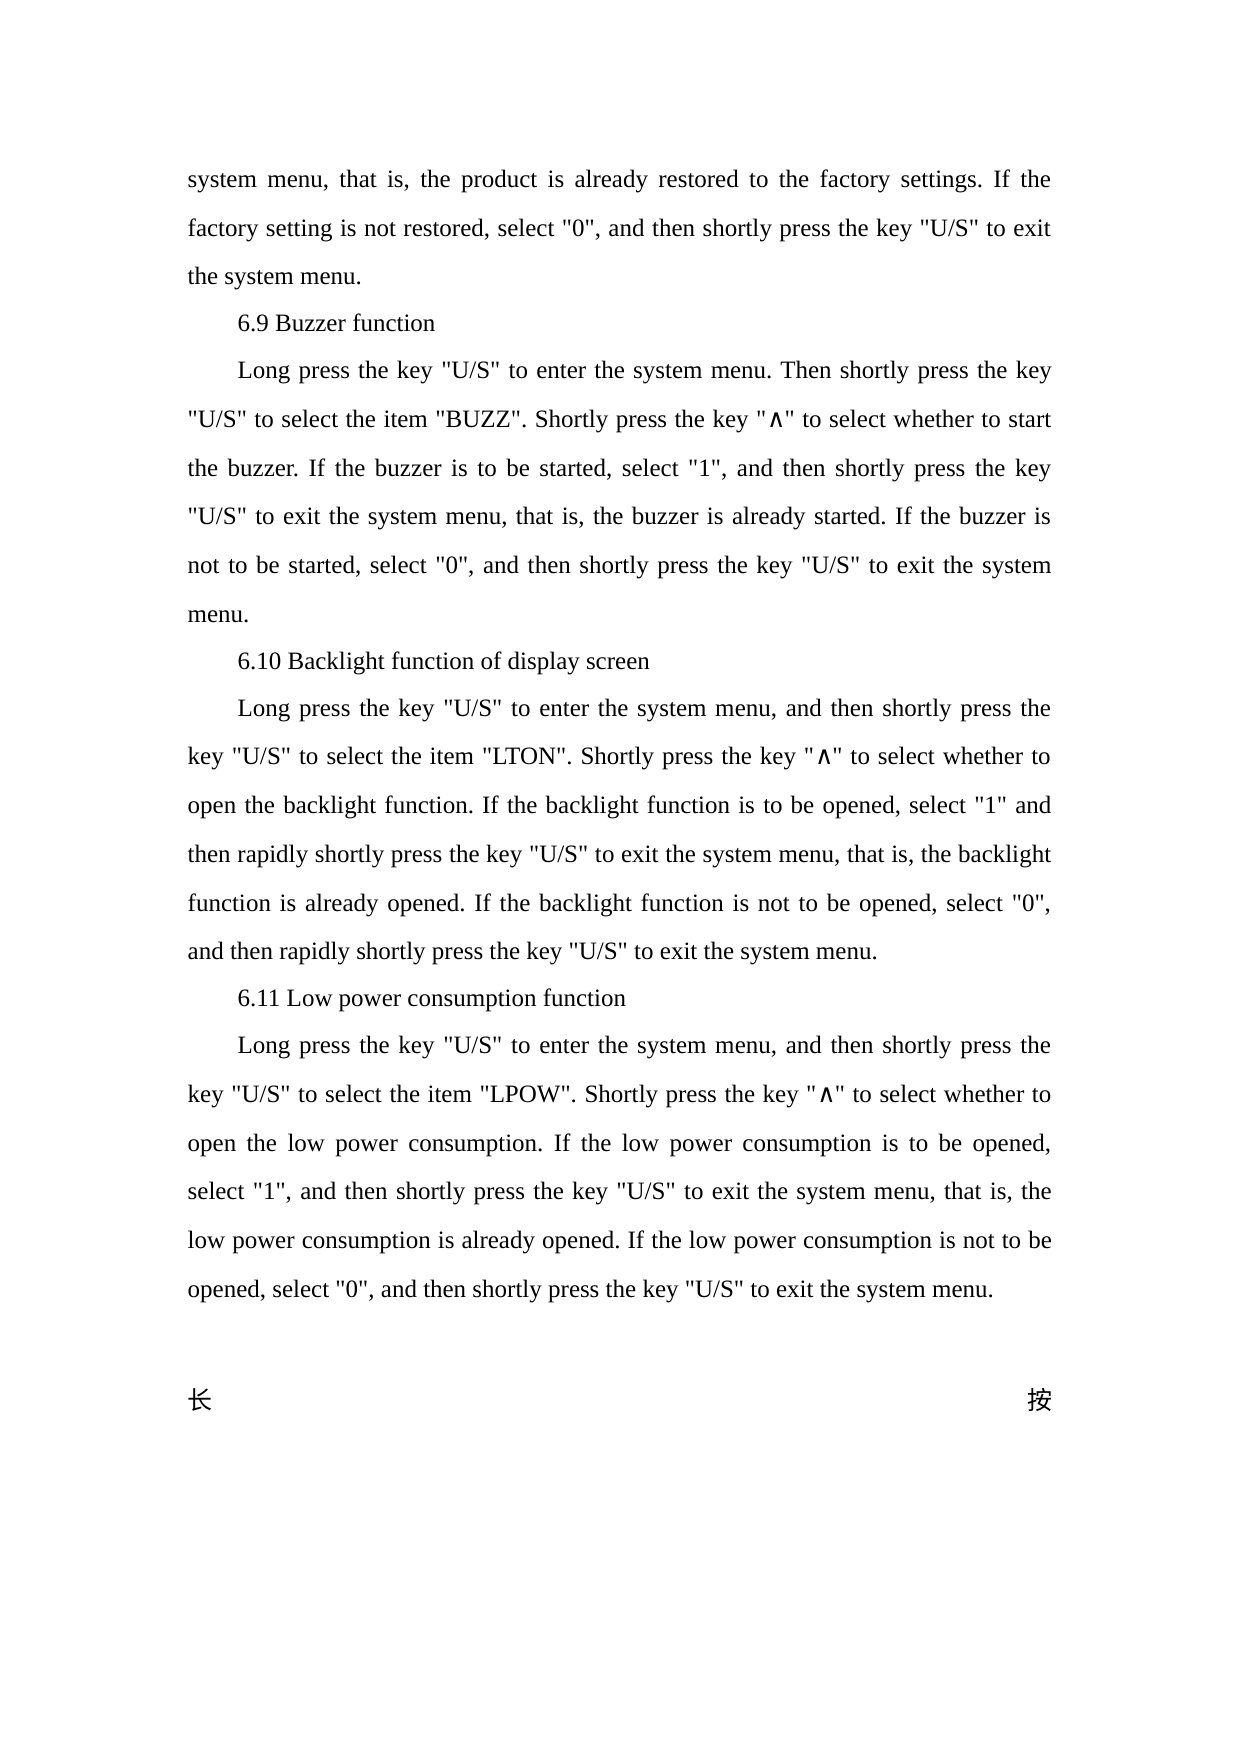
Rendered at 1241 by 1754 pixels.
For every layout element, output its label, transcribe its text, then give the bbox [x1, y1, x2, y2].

text Long press the key "U/S" to enter the system menu. Then shortly press the key "U/S" to select the item "BUZZ". Shortly press the key "∧" to select whether to start the buzzer. If the buzzer is to be started, select "1", and then shortly press the key "U/S" to exit the system menu, that is, the buzzer is already started. If the buzzer is not to be started, select "0", and then shortly press the key "U/S" to exit the system menu. [187, 353, 1053, 629]
text 6.11 Low power consumption function [187, 981, 1053, 1014]
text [187, 162, 1053, 292]
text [187, 1366, 1053, 1431]
text 6.10 Backlight function of display screen [187, 644, 1053, 676]
text Long press the key "U/S" to enter the system menu, and then shortly press the key "U/S" to select the item "LPOW". Shortly press the key "∧" to select whether to open the low power consumption. If the low power consumption is to be opened, select "1", and then shortly press the key "U/S" to exit the system menu, that is, the low power consumption is already opened. If the low power consumption is not to be opened, select "0", and then shortly press the key "U/S" to exit the system menu. [187, 1028, 1053, 1304]
text 6.9 Buzzer function [187, 306, 1053, 339]
text Long press the key "U/S" to enter the system menu, and then shortly press the key "U/S" to select the item "LTON". Shortly press the key "∧" to select whether to open the backlight function. If the backlight function is to be opened, select "1" and then rapidly shortly press the key "U/S" to exit the system menu, that is, the backlight function is already opened. If the backlight function is not to be opened, select "0", and then rapidly shortly press the key "U/S" to exit the system menu. [187, 691, 1053, 967]
